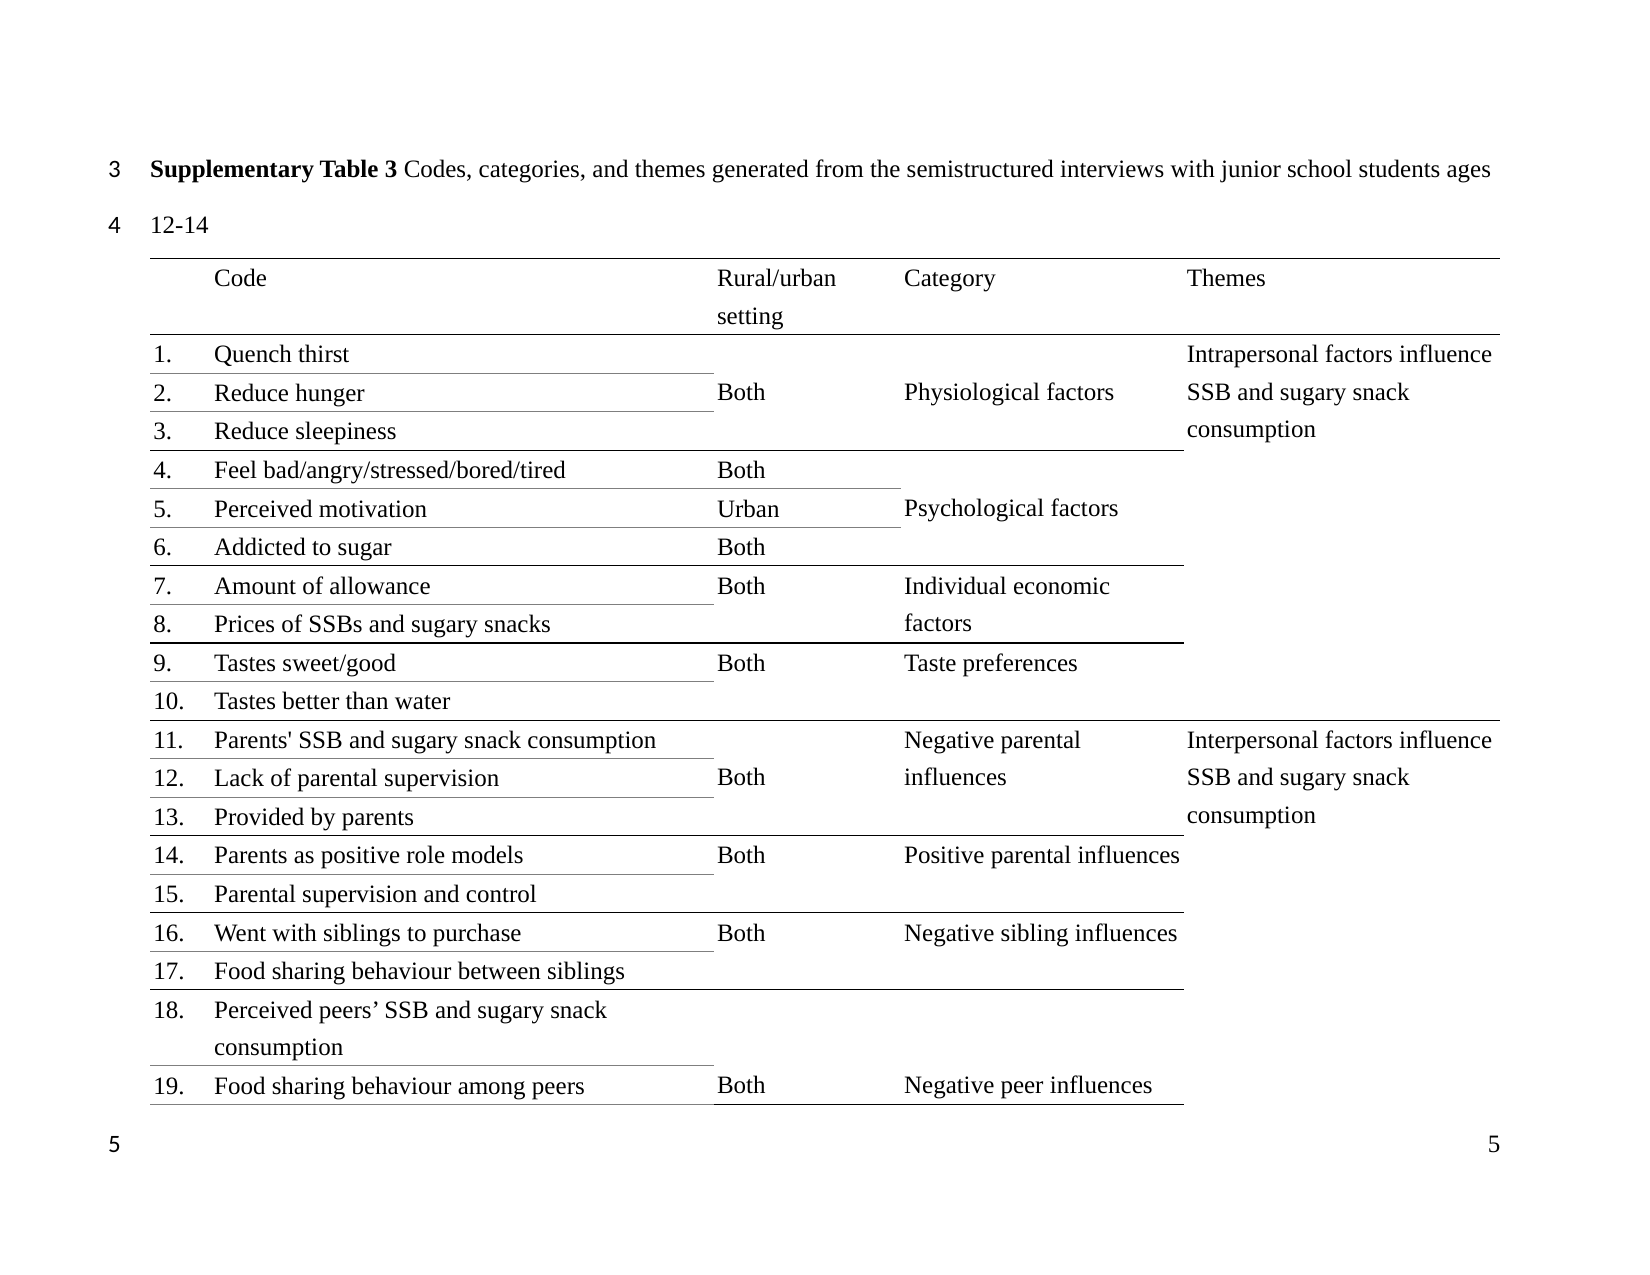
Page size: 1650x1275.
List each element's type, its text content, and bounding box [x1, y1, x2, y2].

table_cell Reduce hunger [211, 374, 714, 411]
table_cell [150, 374, 211, 411]
table_header Category [901, 259, 1183, 334]
table_cell Positive parental influences [901, 836, 1183, 912]
table_cell Tastes sweet/good [211, 644, 714, 681]
table_cell Negative sibling influences [901, 913, 1183, 989]
table_cell [150, 913, 211, 951]
table_cell Intrapersonal factors influence SSB and sugary snack consumption [1184, 335, 1500, 719]
table_cell Perceived motivation [211, 489, 714, 527]
table_cell Feel bad/angry/stressed/bored/tired [211, 451, 714, 488]
table_cell Parents' SSB and sugary snack consumption [211, 721, 714, 758]
table_cell [150, 605, 211, 642]
table_cell Lack of parental supervision [211, 759, 714, 797]
table_cell Quench thirst [211, 335, 714, 373]
table_header Code [211, 259, 714, 334]
table_cell Parental supervision and control [211, 875, 714, 912]
table_cell Psychological factors [901, 451, 1183, 565]
table_cell Perceived peers’ SSB and sugary snack consumption [211, 990, 714, 1065]
table_cell [150, 644, 211, 681]
table_cell [150, 836, 211, 874]
table_cell Food sharing behaviour between siblings [211, 952, 714, 989]
table_cell [150, 1066, 211, 1104]
table_cell Interpersonal factors influence SSB and sugary snack consumption [1184, 721, 1500, 1104]
table_cell Parents as positive role models [211, 836, 714, 874]
table_cell [150, 990, 211, 1065]
table_cell Reduce sleepiness [211, 412, 714, 450]
table_cell [150, 566, 211, 604]
table_cell [150, 335, 211, 373]
table_cell Taste preferences [901, 644, 1183, 719]
table_cell Negative parental influences [901, 721, 1183, 835]
table_cell [150, 721, 211, 758]
table_cell Amount of allowance [211, 566, 714, 604]
table_cell Food sharing behaviour among peers [211, 1066, 714, 1104]
table_cell [150, 412, 211, 450]
table_cell [150, 451, 211, 488]
table_cell Both [714, 335, 901, 450]
text Supplementary Table 3 Codes, categories, and themes generated from the semistructured interviews with junior school students ages 12-14 [150, 150, 1500, 244]
table_header Themes [1184, 259, 1500, 334]
table_cell Individual economic factors [901, 566, 1183, 642]
table_cell Both [714, 836, 901, 912]
table_cell Both [714, 644, 901, 719]
table_cell [150, 528, 211, 565]
table_cell Both [714, 451, 901, 488]
table_cell Negative peer influences [901, 990, 1183, 1104]
table_cell [150, 798, 211, 835]
table_cell [150, 682, 211, 719]
table_cell Physiological factors [901, 335, 1183, 450]
table_cell Both [714, 528, 901, 565]
table_cell [150, 489, 211, 527]
table_cell Urban [714, 489, 901, 527]
table_cell Prices of SSBs and sugary snacks [211, 605, 714, 642]
table_cell Addicted to sugar [211, 528, 714, 565]
table_cell [150, 952, 211, 989]
table_cell Tastes better than water [211, 682, 714, 719]
table_cell [150, 875, 211, 912]
table_cell Went with siblings to purchase [211, 913, 714, 951]
table_cell [150, 759, 211, 797]
table_cell Both [714, 990, 901, 1104]
table_cell Provided by parents [211, 798, 714, 835]
table_cell Both [714, 721, 901, 835]
table_cell Both [714, 913, 901, 989]
table_header Rural/urban setting [714, 259, 901, 334]
table_header [150, 259, 211, 334]
table_cell Both [714, 566, 901, 642]
